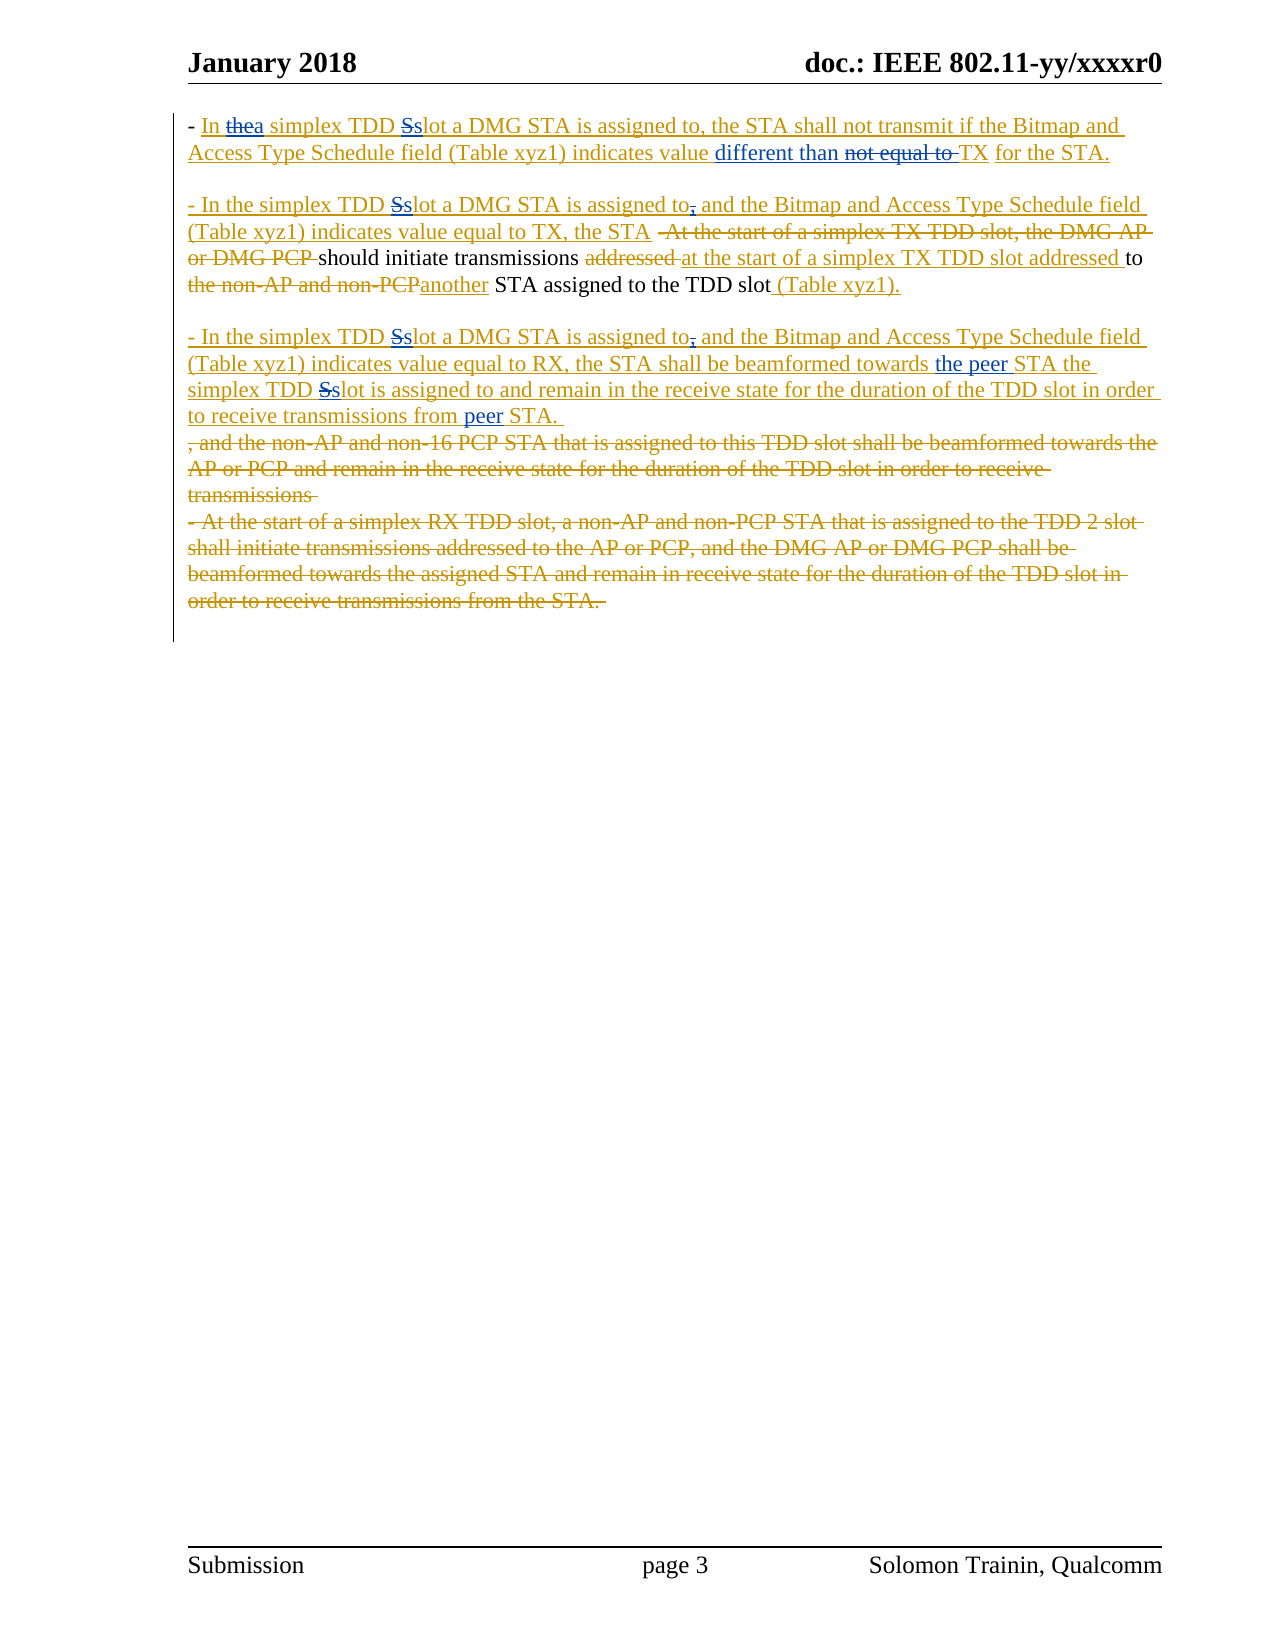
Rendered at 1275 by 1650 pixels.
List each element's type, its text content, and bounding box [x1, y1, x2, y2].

text - [187, 112, 1162, 165]
text should initiate transmissions to STA assigned to the TDD slot [187, 192, 1162, 297]
